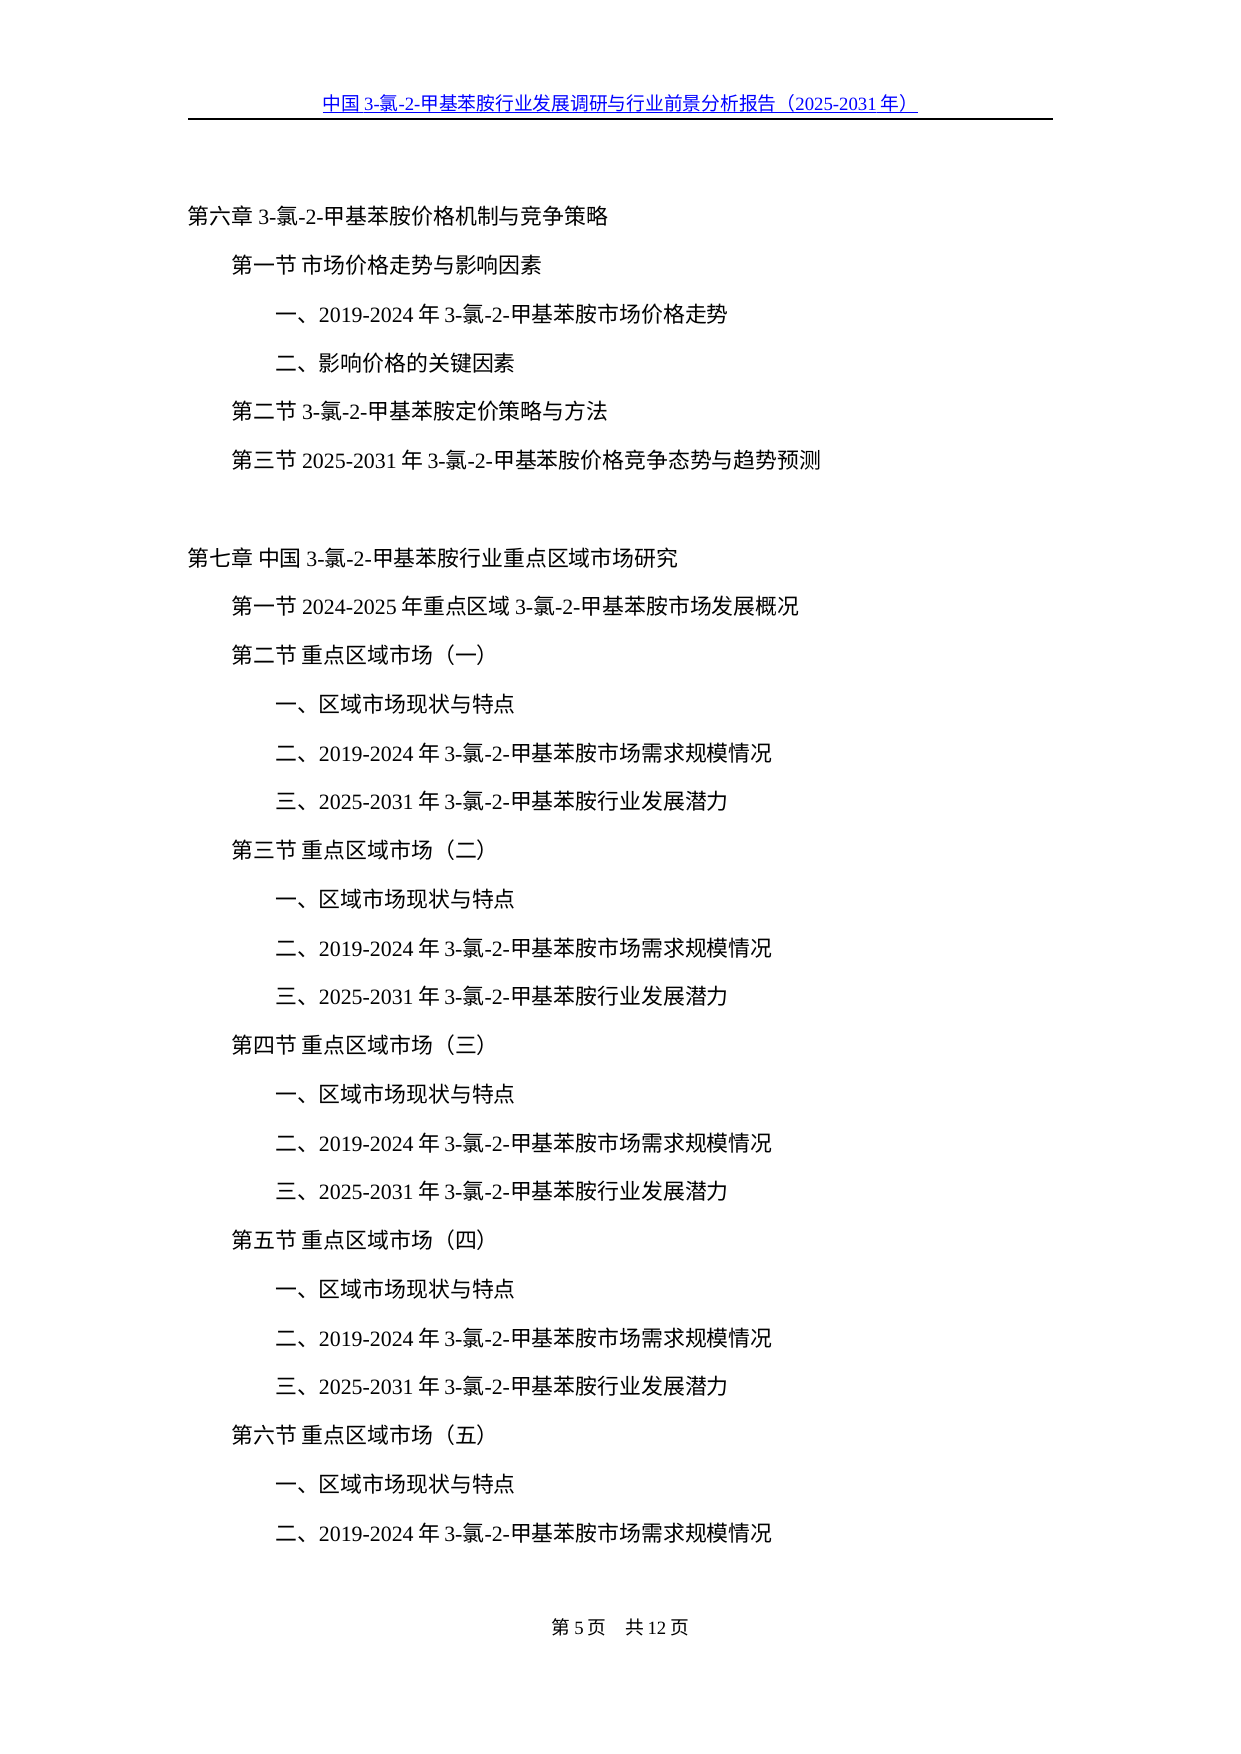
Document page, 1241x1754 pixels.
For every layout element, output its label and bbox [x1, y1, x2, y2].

text [187, 150, 1053, 1548]
